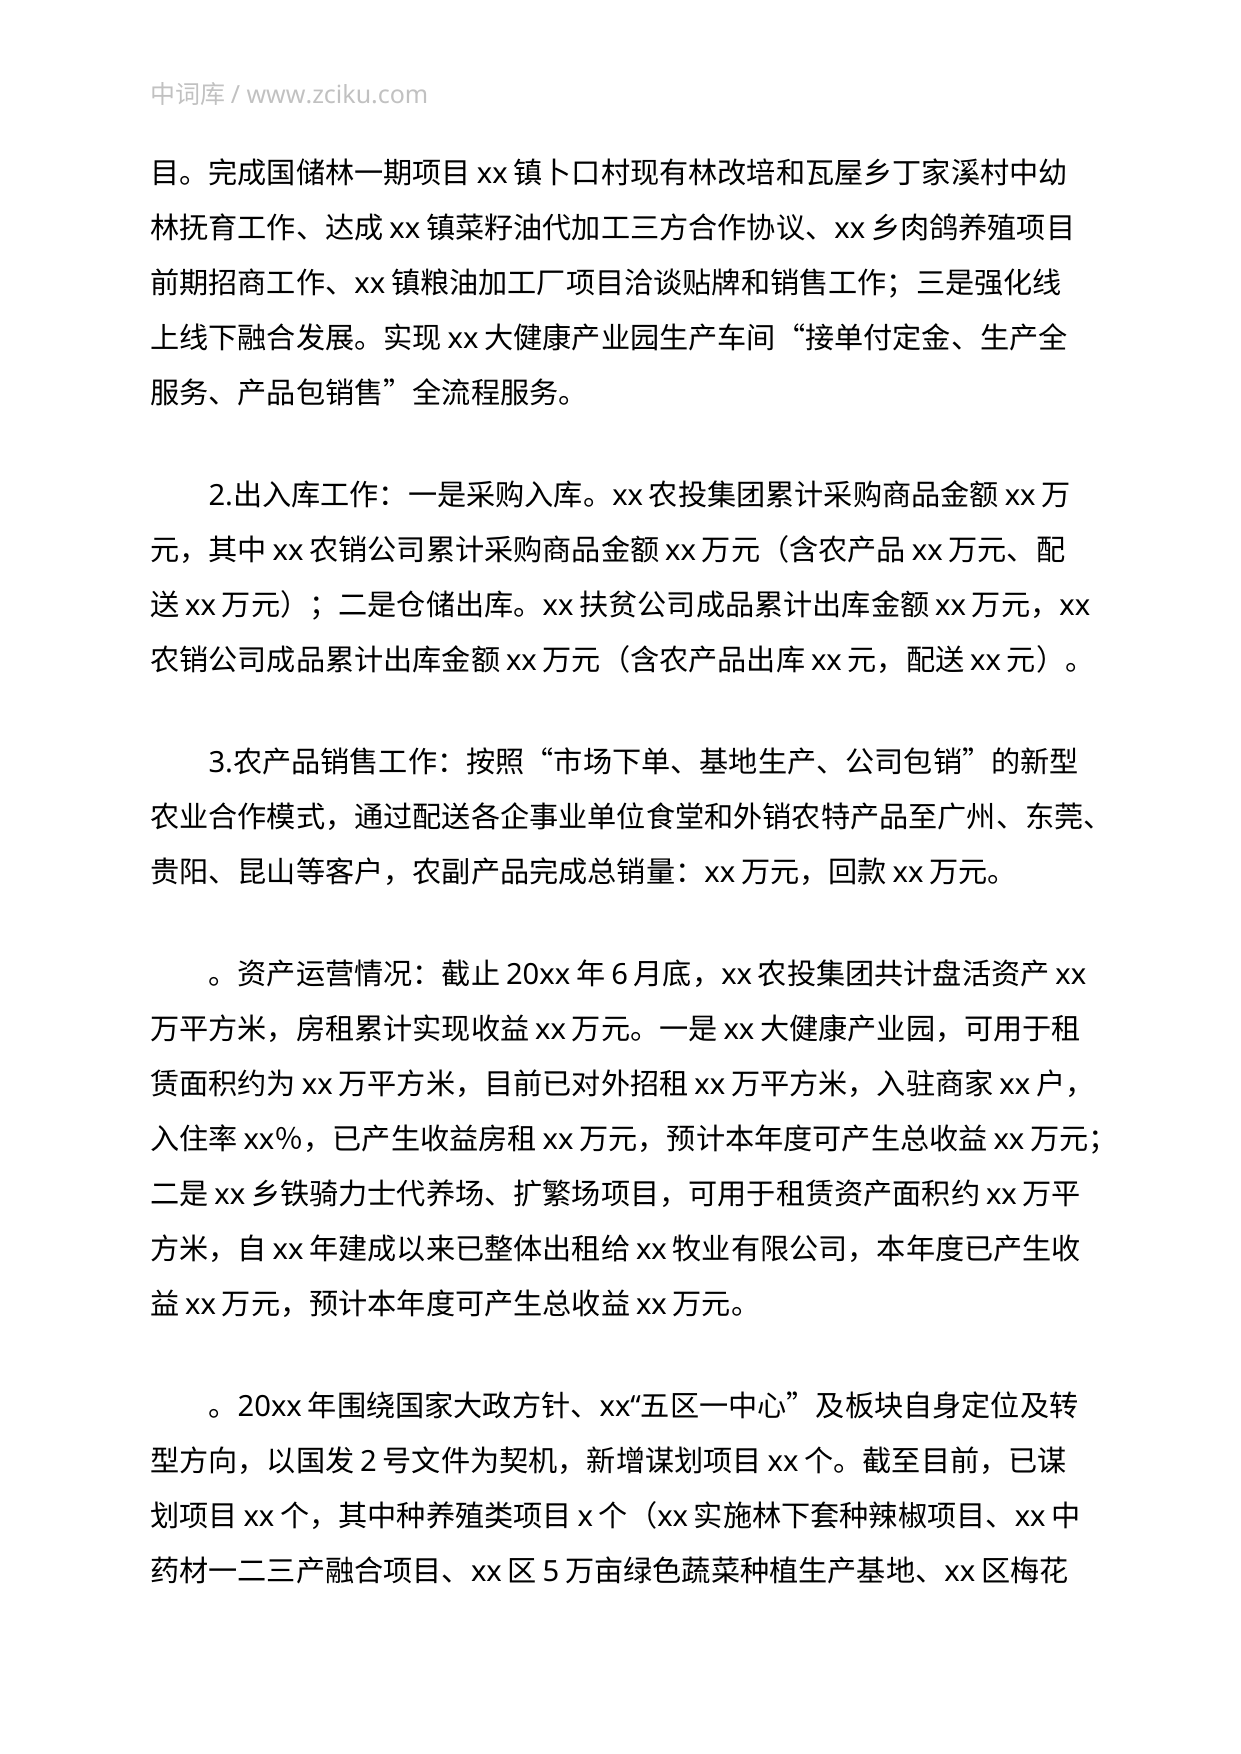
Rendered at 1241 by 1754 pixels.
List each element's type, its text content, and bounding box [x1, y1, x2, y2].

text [150, 1383, 1090, 1590]
text 2.出入库工作：一是采购入库。xx农投集团累计采购商品金额xx万元，其中xx农销公司累计采购商品金额xx万元（含农产品xx万元、配送xx万元）；二是仓储出库。xx扶贫公司成品累计出库金额xx万元，xx农销公司成品累计出库金额xx万元（含农产品出库xx元，配送xx元）。 [150, 472, 1090, 679]
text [150, 150, 1090, 412]
text 3.农产品销售工作：按照“市场下单、基地生产、公司包销”的新型农业合作模式，通过配送各企事业单位食堂和外销农特产品至广州、东莞、贵阳、昆山等客户，农副产品完成总销量：xx万元，回款xx万元。 [150, 739, 1090, 891]
text 。资产运营情况：截止20xx年6月底，xx农投集团共计盘活资产xx万平方米，房租累计实现收益xx万元。一是xx大健康产业园，可用于租赁面积约为xx万平方米，目前已对外招租xx万平方米，入驻商家xx户，入住率xx％，已产生收益房租xx万元，预计本年度可产生总收益xx万元；二是xx乡铁骑力士代养场、扩繁场项目，可用于租赁资产面积约xx万平方米，自xx年建成以来已整体出租给xx牧业有限公司，本年度已产生收益xx万元，预计本年度可产生总收益xx万元。 [150, 951, 1090, 1323]
